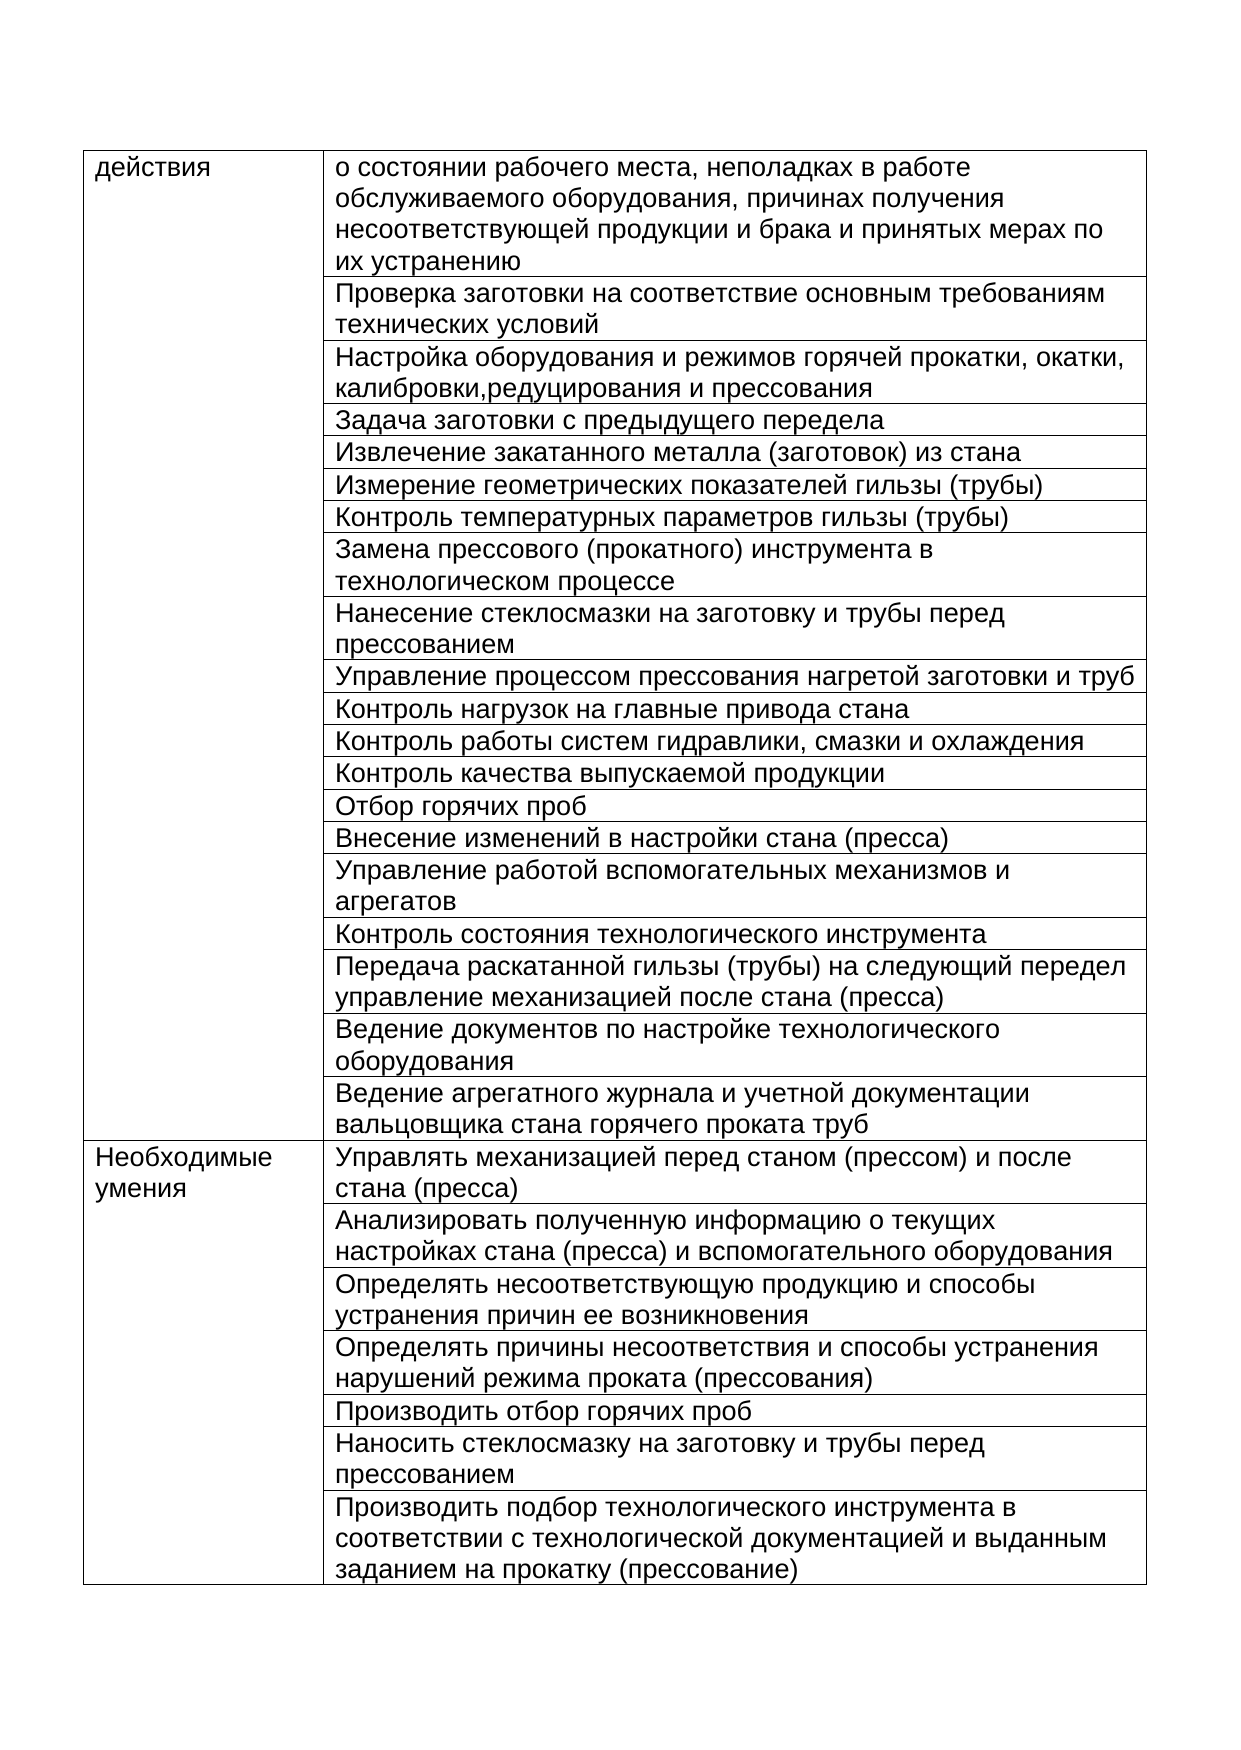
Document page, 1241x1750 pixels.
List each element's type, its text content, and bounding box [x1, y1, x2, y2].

table_cell Управление работой вспомогательных механизмов и агрегатов [324, 854, 1146, 917]
table_cell Производить отбор горячих проб [324, 1395, 1146, 1426]
table_cell Анализировать полученную информацию о текущих настройках стана (пресса) и вспомогательного оборудования [324, 1204, 1146, 1267]
table_cell Внесение изменений в настройки стана (пресса) [324, 822, 1146, 853]
table_cell Задача заготовки с предыдущего передела [324, 404, 1146, 435]
table_cell Извлечение закатанного металла (заготовок) из стана [324, 436, 1146, 468]
table_cell Ведение документов по настройке технологического оборудования [324, 1014, 1146, 1076]
table_cell Замена прессового (прокатного) инструмента в технологическом процессе [324, 533, 1146, 596]
table_cell Управлять механизацией перед станом (прессом) и после стана (пресса) [324, 1141, 1146, 1203]
table_cell Производить подбор технологического инструмента в соответствии с технологической документацией и выданным заданием на прокатку (прессование) [324, 1491, 1146, 1584]
table_cell Передача раскатанной гильзы (трубы) на следующий передел управление механизацией после стана (пресса) [324, 950, 1146, 1012]
table_cell Контроль температурных параметров гильзы (трубы) [324, 501, 1146, 532]
table_cell Нанесение стеклосмазки на заготовку и трубы перед прессованием [324, 597, 1146, 659]
table_cell Измерение геометрических показателей гильзы (трубы) [324, 469, 1146, 500]
table_cell Отбор горячих проб [324, 790, 1146, 821]
table_cell Контроль качества выпускаемой продукции [324, 757, 1146, 788]
table_cell Определять причины несоответствия и способы устранения нарушений режима проката (прессования) [324, 1331, 1146, 1394]
table_cell Управление процессом прессования нагретой заготовки и труб [324, 660, 1146, 692]
table_cell Контроль работы систем гидравлики, смазки и охлаждения [324, 725, 1146, 756]
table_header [324, 151, 1146, 276]
table_cell Контроль нагрузок на главные привода стана [324, 693, 1146, 724]
table_cell Контроль состояния технологического инструмента [324, 918, 1146, 949]
table_header Трудовые действия [84, 151, 323, 1139]
table_cell Ведение агрегатного журнала и учетной документации вальцовщика стана горячего проката труб [324, 1077, 1146, 1139]
table_cell Необходимые умения [84, 1141, 323, 1584]
table_cell Определять несоответствующую продукцию и способы устранения причин ее возникновения [324, 1268, 1146, 1330]
table_cell Наносить стеклосмазку на заготовку и трубы перед прессованием [324, 1427, 1146, 1489]
table_cell Проверка заготовки на соответствие основным требованиям технических условий [324, 277, 1146, 339]
table_cell Настройка оборудования и режимов горячей прокатки, окатки, калибровки,редуцирования и прессования [324, 341, 1146, 403]
